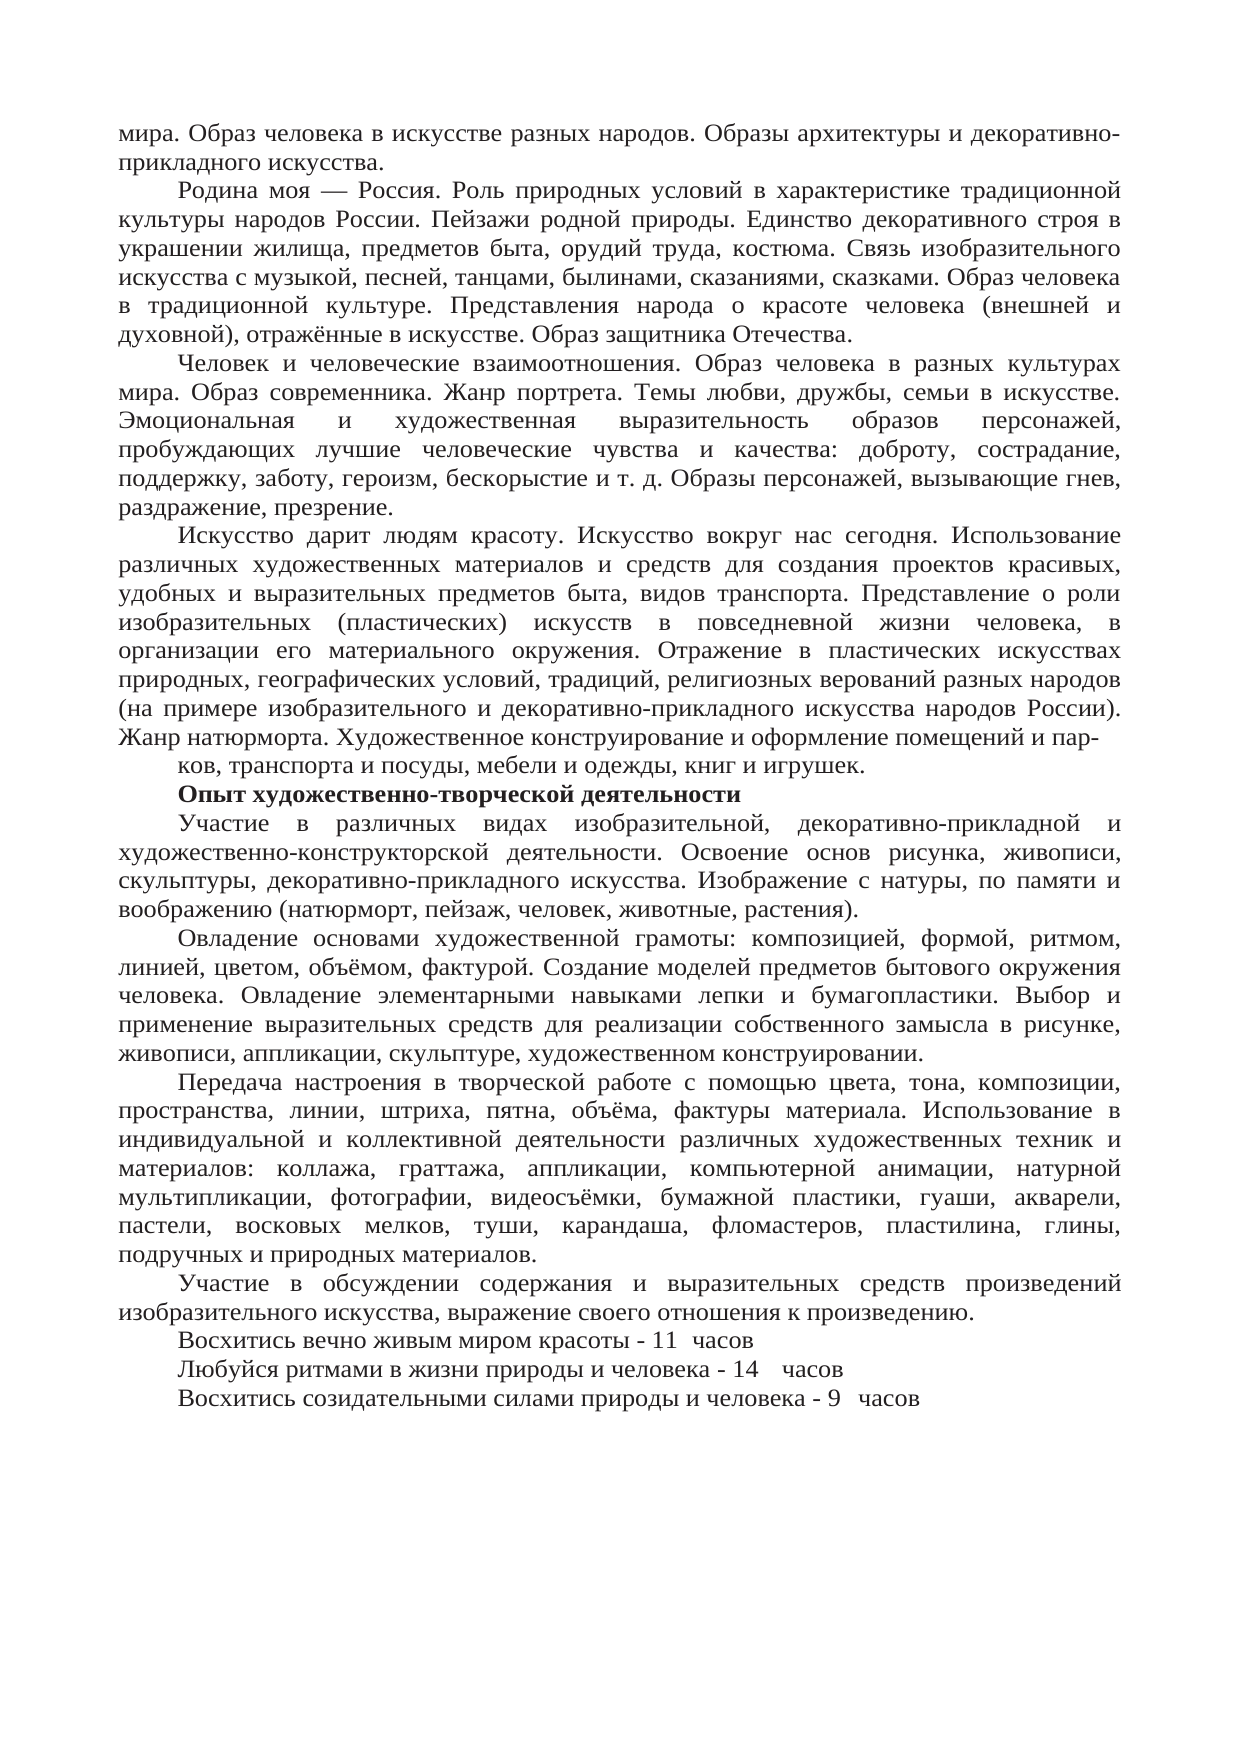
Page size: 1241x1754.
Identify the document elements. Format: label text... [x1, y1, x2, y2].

text Восхитись созидательными силами природы и человека - 9 часов [118, 1383, 1122, 1412]
text Участие в обсуждении содержания и выразительных средств произведений изобразительного искусства, выражение своего отношения к произведению. [118, 1268, 1122, 1326]
text Искусство дарит людям красоту. Искусство вокруг нас сегодня. Использование различных художественных материалов и средств для создания проектов красивых, удобных и выразительных предметов быта, видов транспорта. Представление о роли изобразительных (пластических) искусств в повседневной жизни человека, в организации его материального окружения. Отражение в пластических искусствах природных, географических условий, традиций, религиозных верований разных народов (на примере изобразительного и декоративно-прикладного искусства народов России). Жанр натюрморта. Художественное конструирование и оформление помещений и пар- [118, 521, 1122, 751]
text Родина моя — Россия. Роль природных условий в характеристике традиционной культуры народов России. Пейзажи родной природы. Единство декоративного строя в украшении жилища, предметов быта, орудий труда, костюма. Связь изобразительного искусства с музыкой, песней, танцами, былинами, сказаниями, сказками. Образ человека в традиционной культуре. Представления народа о красоте человека (внешней и духовной), отражённые в искусстве. Образ защитника Отечества. [118, 176, 1122, 348]
text Участие в различных видах изобразительной, декоративно-прикладной и художественно-конструкторской деятельности. Освоение основ рисунка, живописи, скульптуры, декоративно-прикладного искусства. Изображение с натуры, по памяти и воображению (натюрморт, пейзаж, человек, животные, растения). [118, 808, 1122, 923]
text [118, 118, 1122, 176]
text Овладение основами художественной грамоты: композицией, формой, ритмом, линией, цветом, объёмом, фактурой. Создание моделей предметов бытового окружения человека. Овладение элементарными навыками лепки и бумагопластики. Выбор и применение выразительных средств для реализации собственного замысла в рисунке, живописи, аппликации, скульптуре, художественном конструировании. [118, 923, 1122, 1067]
text Передача настроения в творческой работе с помощью цвета, тона, композиции, пространства, линии, штриха, пятна, объёма, фактуры материала. Использование в индивидуальной и коллективной деятельности различных художественных техник и материалов: коллажа, граттажа, аппликации, компьютерной анимации, натурной мультипликации, фотографии, видеосъёмки, бумажной пластики, гуаши, акварели, пастели, восковых мелков, туши, карандаша, фломастеров, пластилина, глины, подручных и природных материалов. [118, 1067, 1122, 1268]
text Любуйся ритмами в жизни природы и человека - 14 часов [118, 1354, 1122, 1383]
text ков, транспорта и посуды, мебели и одежды, книг и игрушек. [118, 751, 1122, 779]
text Опыт художественно-творческой деятельности [118, 779, 1122, 808]
text Восхитись вечно живым миром красоты - 11 часов [118, 1326, 1122, 1354]
text Человек и человеческие взаимоотношения. Образ человека в разных культурах мира. Образ современника. Жанр портрета. Темы любви, дружбы, семьи в искусстве. Эмоциональная и художественная выразительность образов персонажей, пробуждающих лучшие человеческие чувства и качества: доброту, сострадание, поддержку, заботу, героизм, бескорыстие и т. д. Образы персонажей, вызывающие гнев, раздражение, презрение. [118, 348, 1122, 521]
